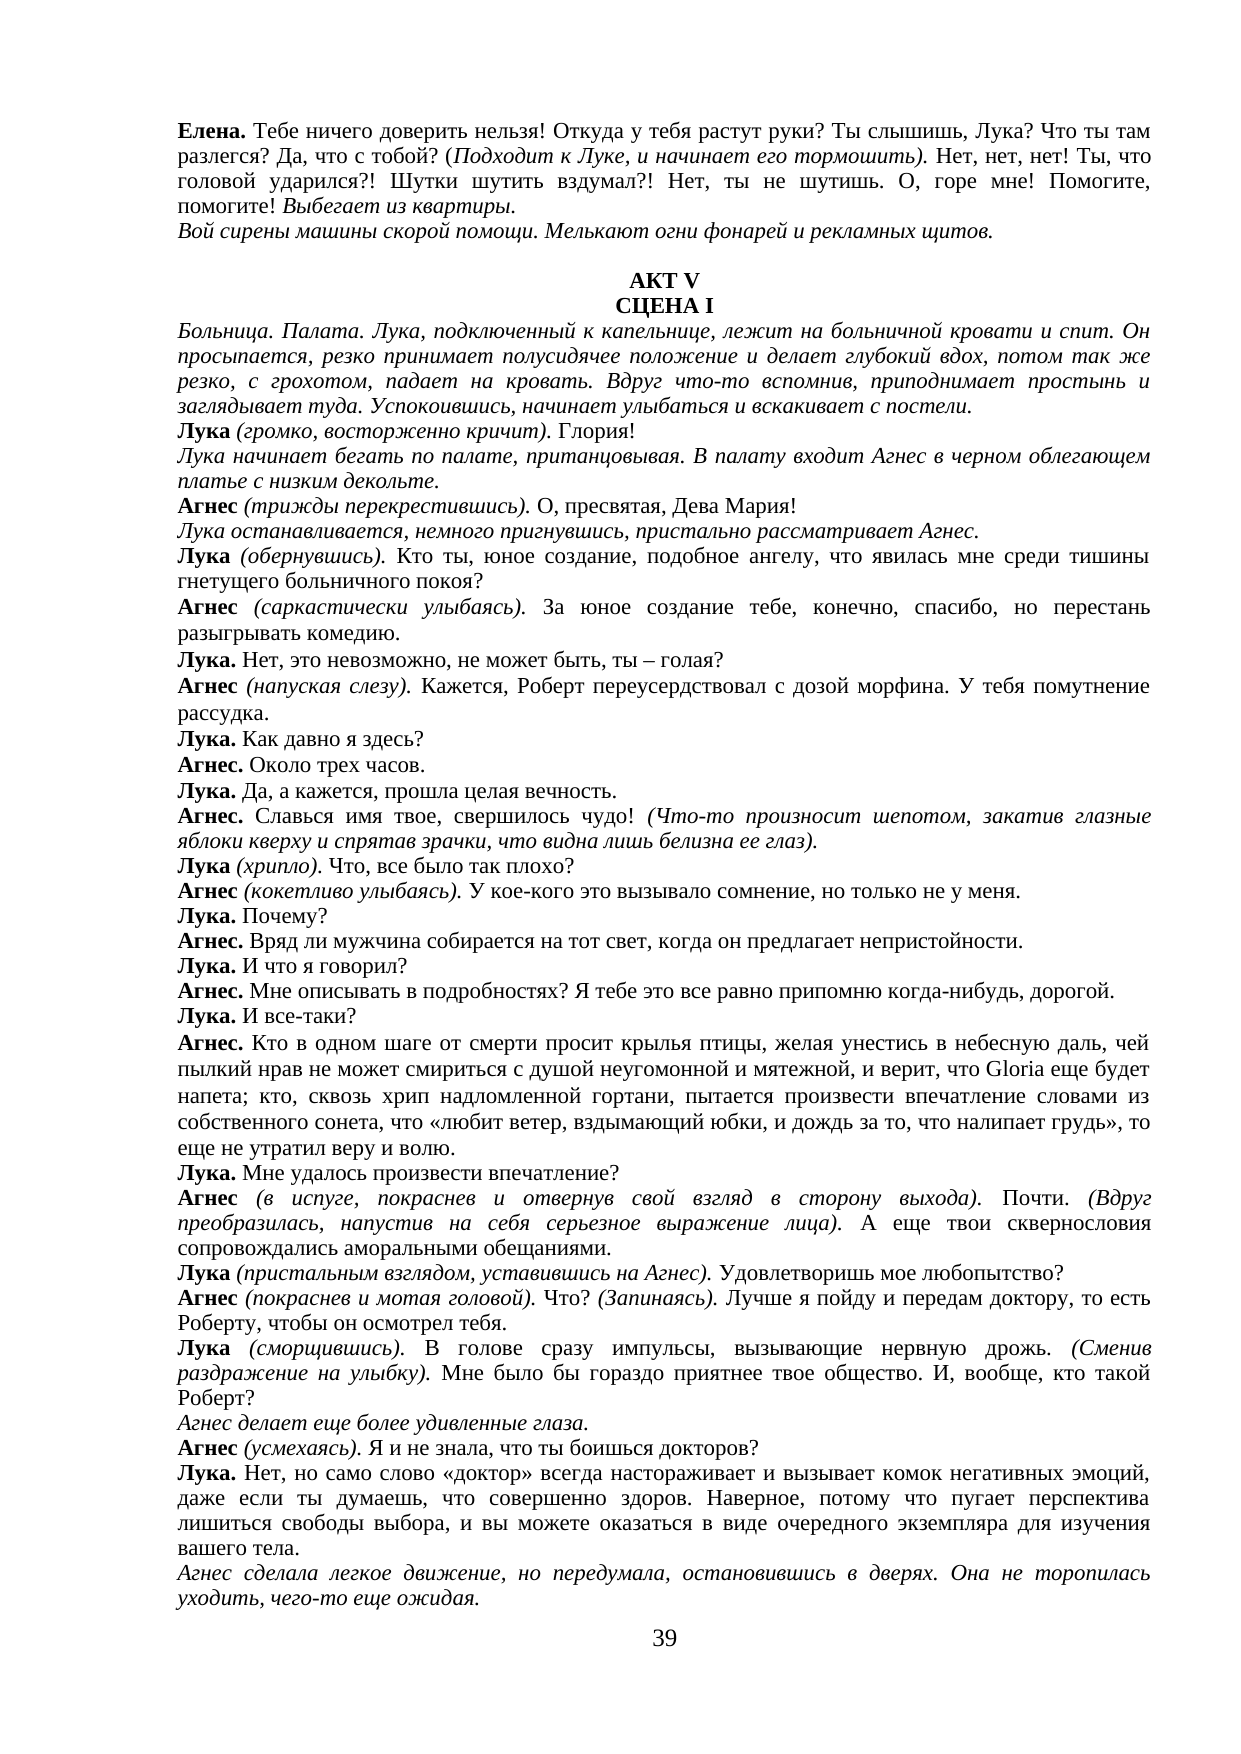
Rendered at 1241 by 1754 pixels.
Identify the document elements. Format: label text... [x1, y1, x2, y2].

text Агнес (усмехаясь). Я и не знала, что ты боишься докторов? [177, 1436, 1152, 1461]
text Агнес (напуская слезу). Кажется, Роберт переусердствовал с дозой морфина. У тебя помутнение рассудка. [177, 672, 1152, 725]
text Лука (сморщившись). В голове сразу импульсы, вызывающие нервную дрожь. (Сменив раздражение на улыбку). Мне было бы гораздо приятнее твое общество. И, вообще, кто такой Роберт? [177, 1336, 1152, 1411]
text Агнес сделала легкое движение, но передумала, остановившись в дверях. Она не торопилась уходить, чего-то еще ожидая. [177, 1561, 1152, 1611]
text Лука (хрипло). Что, все было так плохо? [177, 854, 1152, 879]
text Лука. Нет, но само слово «доктор» всегда настораживает и вызывает комок негативных эмоций, даже если ты думаешь, что совершенно здоров. Наверное, потому что пугает перспектива лишиться свободы выбора, и вы можете оказаться в виде очередного экземпляра для изучения вашего тела. [177, 1461, 1152, 1561]
text Лука. И все-таки? [177, 1004, 1152, 1029]
text Агнес. Вряд ли мужчина собирается на тот свет, когда он предлагает непристойности. [177, 929, 1152, 954]
text Агнес. Около трех часов. [177, 751, 1152, 778]
text Лука. И что я говорил? [177, 954, 1152, 979]
text Лука (обернувшись). Кто ты, юное создание, подобное ангелу, что явилась мне среди тишины гнетущего больничного покоя? [177, 543, 1152, 593]
text Агнес. Кто в одном шаге от смерти просит крылья птицы, желая унестись в небесную даль, чей пылкий нрав не может смириться с душой неугомонной и мятежной, и верит, что Gloria еще будет напета; кто, сквозь хрип надломленной гортани, пытается произвести впечатление словами из собственного сонета, что «любит ветер, вздымающий юбки, и дождь за то, что налипает грудь», то еще не утратил веру и волю. [177, 1029, 1152, 1161]
text Елена. Тебе ничего доверить нельзя! Откуда у тебя растут руки? Ты слышишь, Лука? Что ты там разлегся? Да, что с тобой? (Подходит к Луке, и начинает его тормошить). Нет, нет, нет! Ты, что головой ударился?! Шутки шутить вздумал?! Нет, ты не шутишь. О, горе мне! Помогите, помогите! Выбегает из квартиры. [177, 118, 1152, 218]
text Вой сирены машины скорой помощи. Мелькают огни фонарей и рекламных щитов. [177, 218, 1152, 243]
text Лука. Как давно я здесь? [177, 725, 1152, 751]
text Агнес (кокетливо улыбаясь). У кое-кого это вызывало сомнение, но только не у меня. [177, 879, 1152, 904]
text Агнес делает еще более удивленные глаза. [177, 1411, 1152, 1436]
text Лука (громко, восторженно кричит). Глория! [177, 418, 1152, 443]
text Агнес (саркастически улыбаясь). За юное создание тебе, конечно, спасибо, но перестань разыгрывать комедию. [177, 593, 1152, 646]
text СЦЕНА I [177, 293, 1152, 318]
text Лука. Мне удалось произвести впечатление? [177, 1161, 1152, 1186]
text АКТ V [177, 268, 1152, 293]
text Агнес (в испуге, покраснев и отвернув свой взгляд в сторону выхода). Почти. (Вдруг преобразилась, напустив на себя серьезное выражение лица). А еще твои сквернословия сопровождались аморальными обещаниями. [177, 1186, 1152, 1261]
text Лука. Почему? [177, 904, 1152, 929]
text Лука останавливается, немного пригнувшись, пристально рассматривает Агнес. [177, 518, 1152, 543]
text Лука. Да, а кажется, прошла целая вечность. [177, 778, 1152, 804]
text Лука начинает бегать по палате, пританцовывая. В палату входит Агнес в черном облегающем платье с низким декольте. [177, 443, 1152, 493]
text Агнес (покраснев и мотая головой). Что? (Запинаясь). Лучше я пойду и передам доктору, то есть Роберту, чтобы он осмотрел тебя. [177, 1286, 1152, 1336]
text Лука (пристальным взглядом, уставившись на Агнес). Удовлетворишь мое любопытство? [177, 1261, 1152, 1286]
text Агнес. Мне описывать в подробностях? Я тебе это все равно припомню когда-нибудь, дорогой. [177, 979, 1152, 1004]
text Лука. Нет, это невозможно, не может быть, ты – голая? [177, 646, 1152, 672]
text Агнес (трижды перекрестившись). О, пресвятая, Дева Мария! [177, 493, 1152, 518]
text Агнес. Славься имя твое, свершилось чудо! (Что-то произносит шепотом, закатив глазные яблоки кверху и спрятав зрачки, что видна лишь белизна ее глаз). [177, 804, 1152, 854]
text Больница. Палата. Лука, подключенный к капельнице, лежит на больничной кровати и спит. Он просыпается, резко принимает полусидячее положение и делает глубокий вдох, потом так же резко, с грохотом, падает на кровать. Вдруг что-то вспомнив, приподнимает простынь и заглядывает туда. Успокоившись, начинает улыбаться и вскакивает с постели. [177, 318, 1152, 418]
